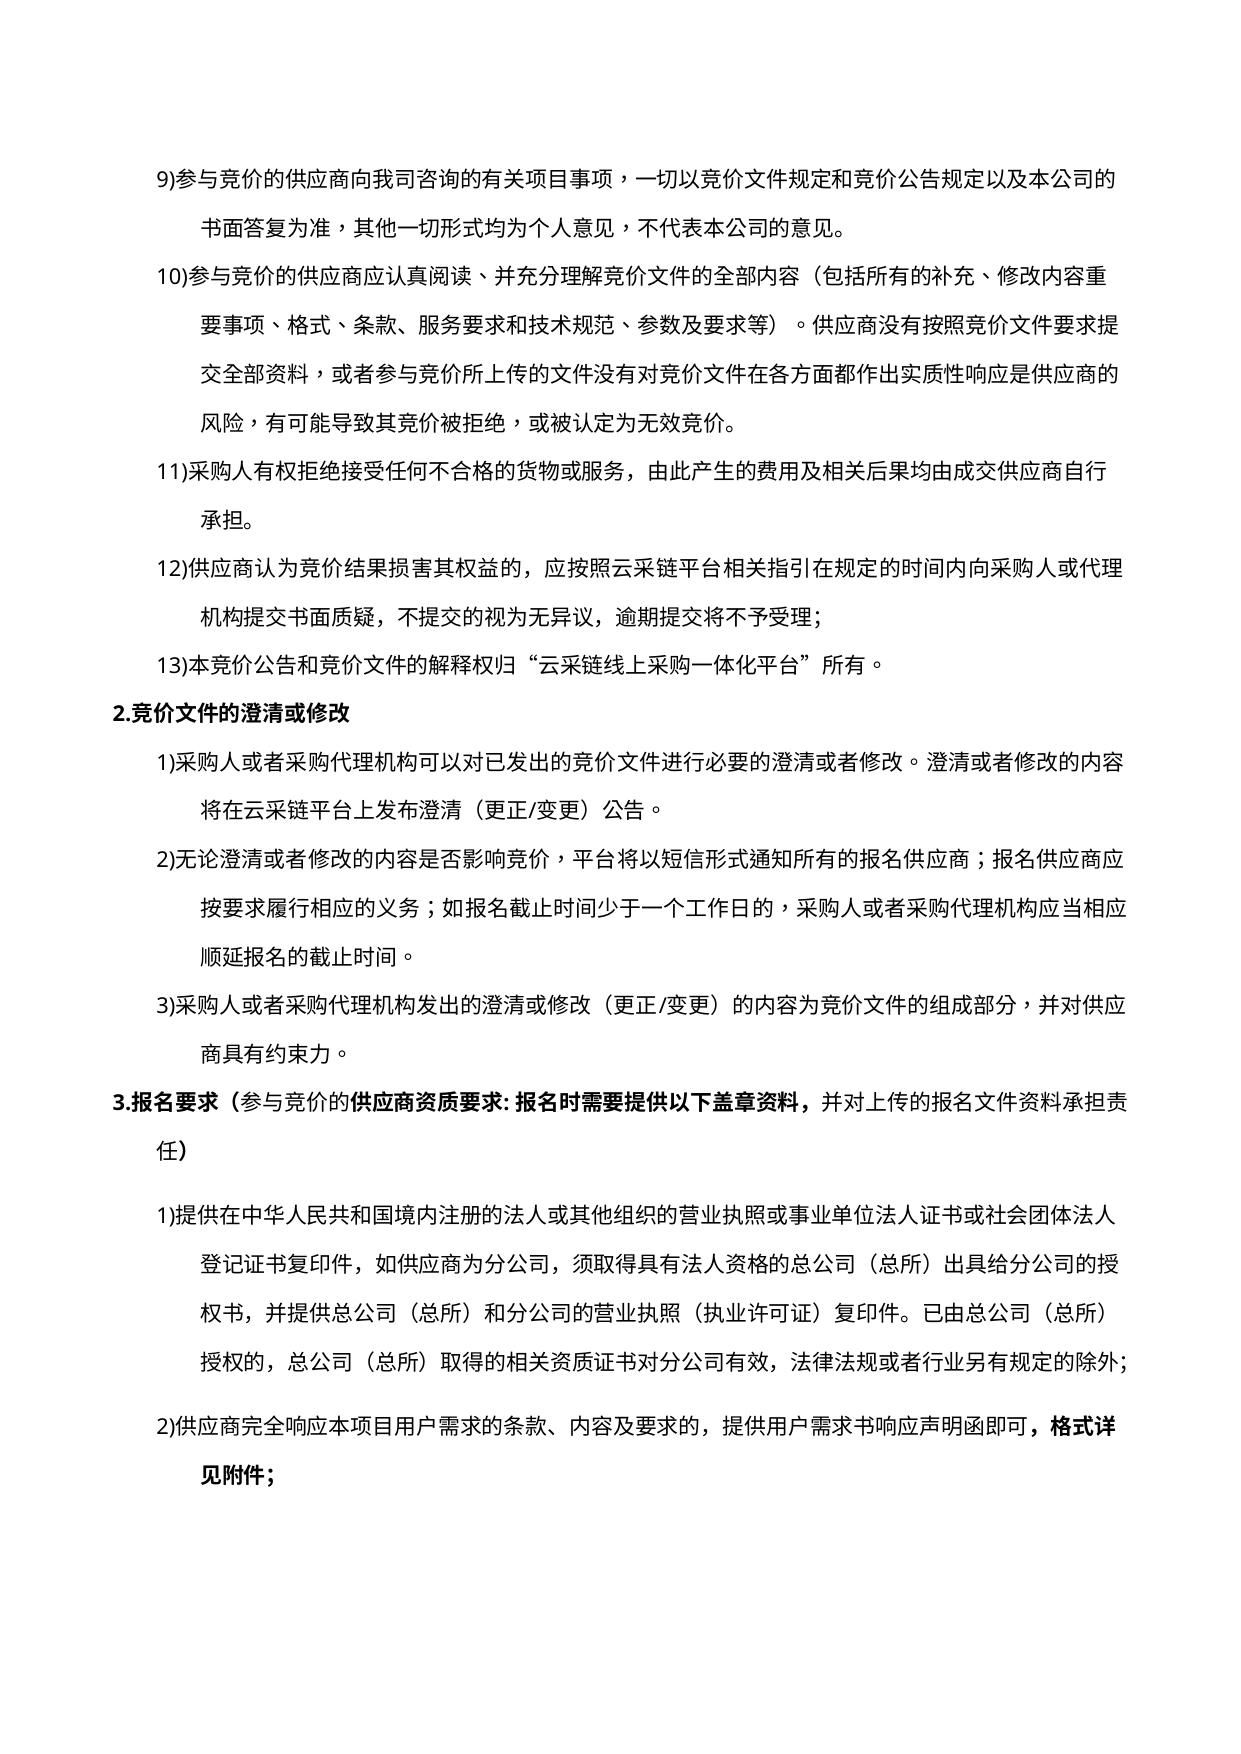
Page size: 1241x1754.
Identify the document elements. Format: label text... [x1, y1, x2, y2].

list 采购人或者采购代理机构发出的澄清或修改（更正/变更）的内容为竞价文件的组成部分，并对供应商具有约束力。 [156, 987, 1128, 1069]
list 提供在中华人民共和国境内注册的法人或其他组织的营业执照或事业单位法人证书或社会团体法人登记证书复印件，如供应商为分公司，须取得具有法人资格的总公司（总所）出具给分公司的授权书，并提供总公司（总所）和分公司的营业执照（执业许可证）复印件。已由总公司（总所）授权的，总公司（总所）取得的相关资质证书对分公司有效，法律法规或者行业另有规定的除外； [156, 1198, 1128, 1377]
list 采购人或者采购代理机构可以对已发出的竞价文件进行必要的澄清或者修改。澄清或者修改的内容将在云采链平台上发布澄清（更正/变更）公告。 [156, 744, 1128, 826]
list 竞价文件的澄清或修改 [112, 696, 1128, 729]
list 供应商完全响应本项目用户需求的条款、内容及要求的，提供用户需求书响应声明函即可，格式详见附件； [156, 1409, 1128, 1490]
list 供应商认为竞价结果损害其权益的，应按照云采链平台相关指引在规定的时间内向采购人或代理机构提交书面质疑，不提交的视为无异议，逾期提交将不予受理； [156, 551, 1128, 632]
list 采购人有权拒绝接受任何不合格的货物或服务，由此产生的费用及相关后果均由成交供应商自行承担。 [156, 454, 1128, 535]
list 本竞价公告和竞价文件的解释权归“云采链线上采购一体化平台”所有。 [156, 648, 1128, 680]
list 无论澄清或者修改的内容是否影响竞价，平台将以短信形式通知所有的报名供应商；报名供应商应按要求履行相应的义务；如报名截止时间少于一个工作日的，采购人或者采购代理机构应当相应顺延报名的截止时间。 [156, 842, 1128, 972]
list 参与竞价的供应商应认真阅读、并充分理解竞价文件的全部内容（包括所有的补充、修改内容重要事项、格式、条款、服务要求和技术规范、参数及要求等）。供应商没有按照竞价文件要求提交全部资料，或者参与竞价所上传的文件没有对竞价文件在各方面都作出实质性响应是供应商的风险，有可能导致其竞价被拒绝，或被认定为无效竞价。 [156, 259, 1128, 438]
list 报名要求（参与竞价的供应商资质要求: 报名时需要提供以下盖章资料，并对上传的报名文件资料承担责任） [112, 1084, 1128, 1166]
list 参与竞价的供应商向我司咨询的有关项目事项，一切以竞价文件规定和竞价公告规定以及本公司的书面答复为准，其他一切形式均为个人意见，不代表本公司的意见。 [156, 162, 1128, 243]
